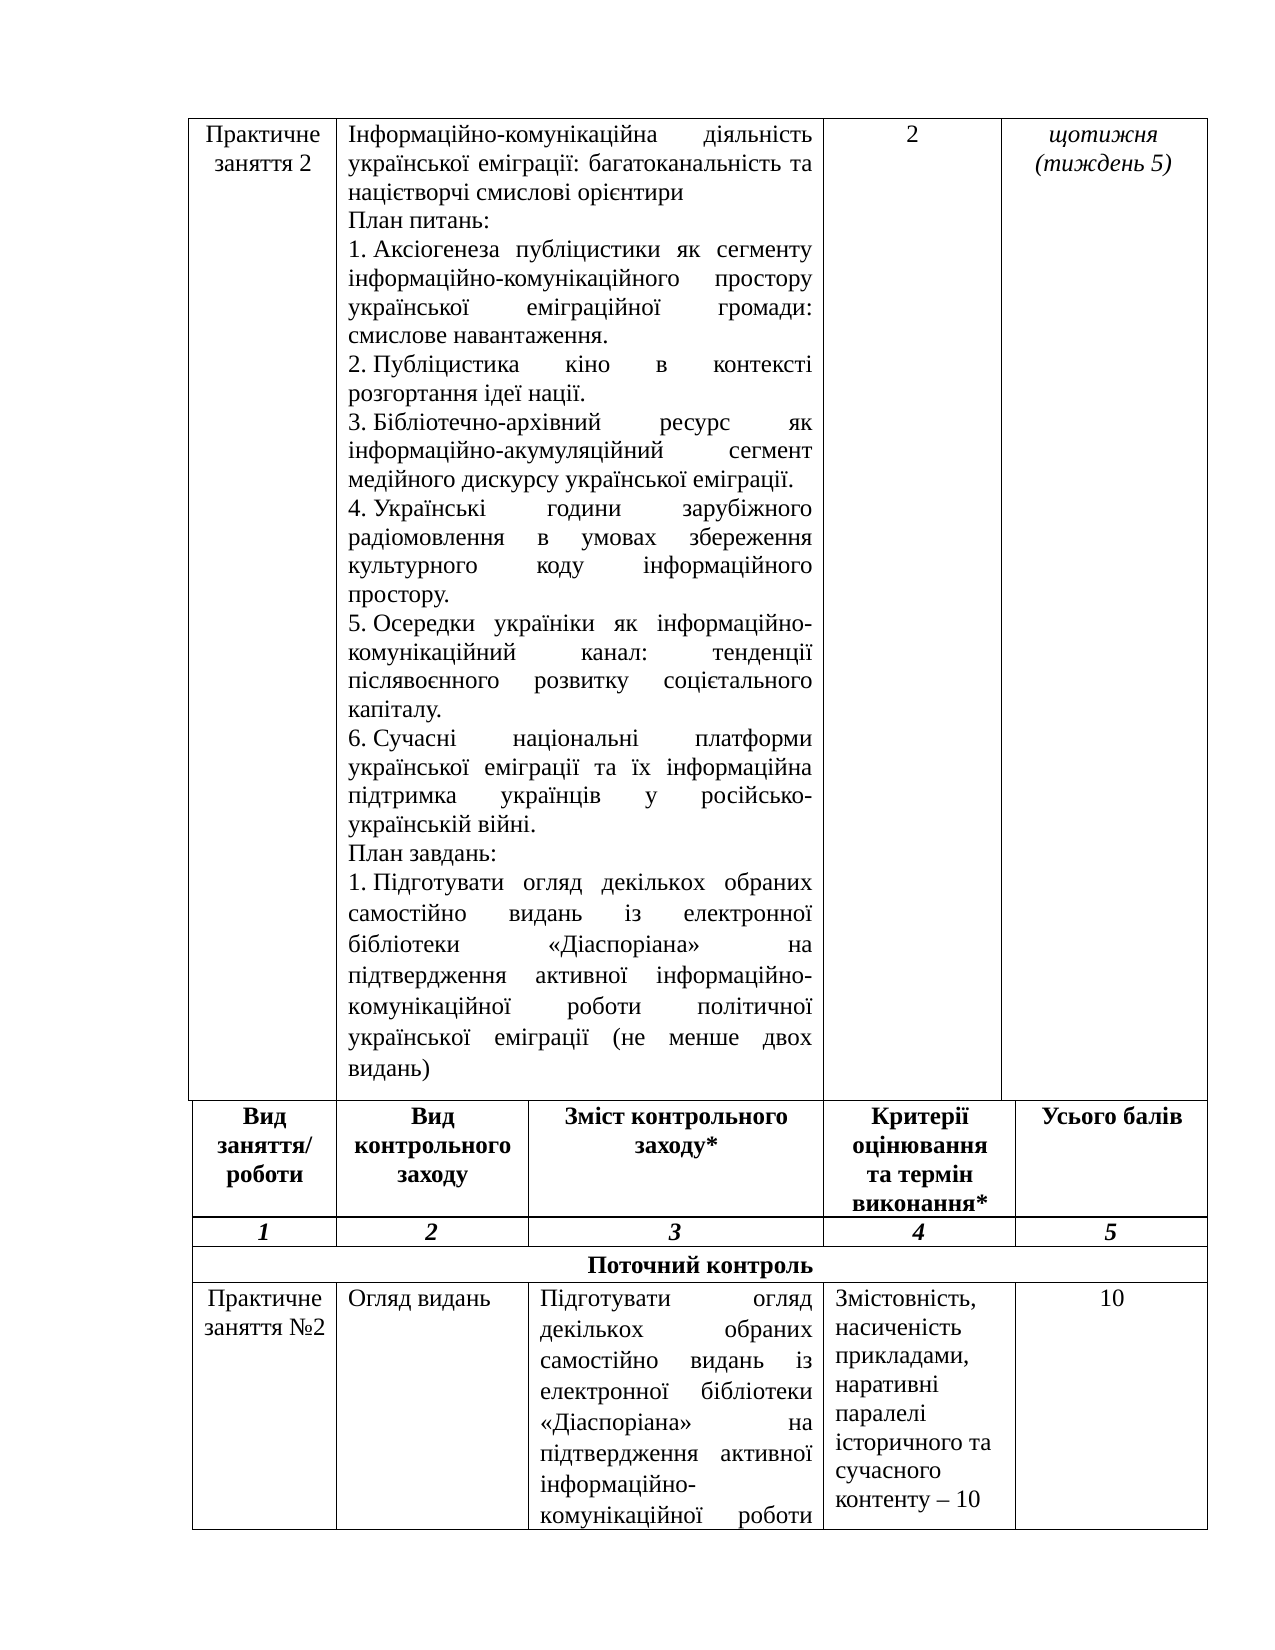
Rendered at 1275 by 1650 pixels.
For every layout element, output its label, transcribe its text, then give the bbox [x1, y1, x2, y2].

table_cell Зміст контрольного заходу* [529, 1101, 823, 1216]
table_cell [193, 1283, 336, 1529]
table_cell Вид контрольного заходу [337, 1101, 528, 1216]
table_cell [824, 1283, 1015, 1529]
table_cell 4 [824, 1218, 1015, 1246]
table_cell Огляд видань [337, 1283, 528, 1529]
table_header Інформаційно-комунікаційна діяльність української еміграції: багатоканальність та націєтворчі смислові орієнтири План питань: 1. Аксіогенеза публіцистики як сегменту інформаційно-комунікаційного простору української еміграційної громади: смислове навантаження. 2. Публіцистика кіно в контексті розгортання ідеї нації. 3. Бібліотечно-архівний ресурс як інформаційно-акумуляційний сегмент медійного дискурсу української еміграції. 4. Українські години зарубіжного радіомовлення в умовах збереження культурного коду інформаційного простору. 5. Осередки україніки як інформаційно-комунікаційний канал: тенденції післявоєнного розвитку соцієтального капіталу. 6. Сучасні національні платформи української еміграції та їх інформаційна підтримка українців у російсько-українській війні. План завдань: 1. Підготувати огляд декількох обраних самостійно видань із електронної бібліотеки «Діаспоріана» на підтвердження активної інформаційно-комунікаційної роботи політичної української еміграції (не менше двох видань) [337, 119, 823, 1100]
table_cell 1 [193, 1218, 336, 1246]
table_cell Усього балів [1016, 1101, 1207, 1216]
table_header Практичне заняття 2 [189, 119, 336, 1100]
table_cell 3 [529, 1218, 823, 1246]
table_cell 10 [1016, 1283, 1207, 1529]
table_cell Поточний контроль [193, 1247, 1207, 1282]
table_header 2 [824, 119, 1001, 1100]
table_cell Критерії оцінювання та термін виконання* [824, 1101, 1015, 1216]
table_cell 2 [337, 1218, 528, 1246]
table_cell Вид заняття/ роботи [193, 1101, 336, 1216]
table_cell 5 [1016, 1218, 1207, 1246]
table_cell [529, 1283, 823, 1529]
table_header щотижня (тиждень 5) [1002, 119, 1207, 1100]
